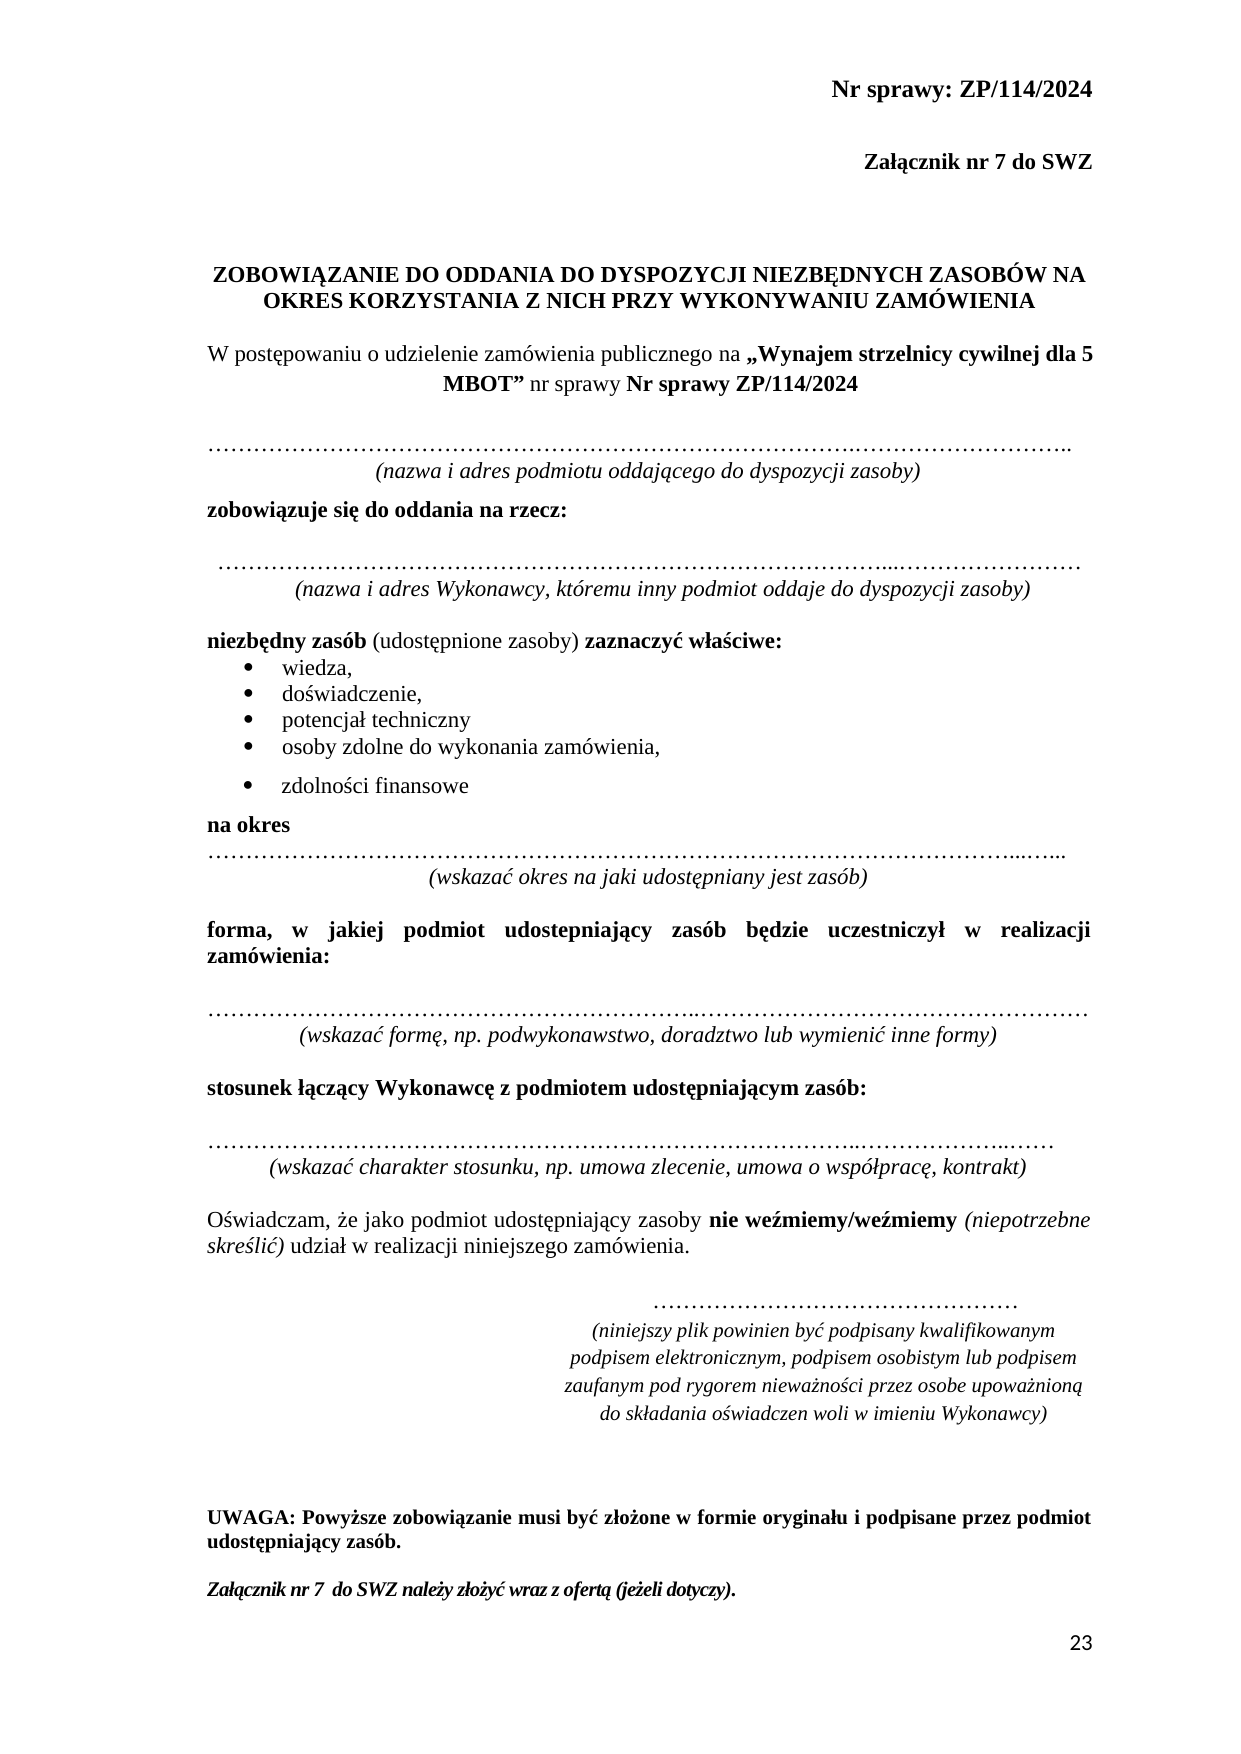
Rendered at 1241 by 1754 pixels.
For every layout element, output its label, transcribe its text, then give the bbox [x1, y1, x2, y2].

text niezbędny zasób (udostępnione zasoby) zaznaczyć właściwe: [207, 627, 1092, 654]
text (niniejszy plik powinien być podpisany kwalifikowanym podpisem elektronicznym, podpisem osobistym lub podpisem zaufanym pod rygorem nieważności przez osobe upoważnioną do składania oświadczen woli w imieniu Wykonawcy) [561, 1318, 1088, 1424]
text (wskazać okres na jaki udostępniany jest zasób) [207, 863, 1092, 890]
list doświadczenie, [244, 680, 1092, 707]
text forma, w jakiej podmiot udostepniający zasób będzie uczestniczył w realizacji zamówienia: [207, 916, 1092, 969]
text na okres ……………………………………………………………………………………………...…... [207, 811, 1092, 863]
text ZOBOWIĄZANIE DO ODDANIA DO DYSPOZYCJI NIEZBĘDNYCH ZASOBÓW NA OKRES KORZYSTANIA Z NICH PRZY WYKONYWANIU ZAMÓWIENIA [207, 261, 1092, 313]
text stosunek łączący Wykonawcę z podmiotem udostępniającym zasób: [207, 1074, 1092, 1101]
text (nazwa i adres podmiotu oddającego do dyspozycji zasoby) [207, 457, 1092, 483]
text Załącznik nr 7 do SWZ [207, 148, 1092, 174]
list wiedza, [244, 654, 1092, 680]
list osoby zdolne do wykonania zamówienia, [244, 733, 1092, 759]
text ………………………………………………………..…………………………………………… [207, 995, 1092, 1021]
text …………………………………………………………………………..………………..…… [207, 1127, 1092, 1153]
list zdolności finansowe [244, 772, 1092, 798]
list potencjał techniczny [244, 707, 1092, 733]
text zobowiązuje się do oddania na rzecz: [207, 496, 1092, 522]
text ……………………………………………………………………………...…………………… (nazwa i adres Wykonawcy, któremu inny podmiot oddaje do dyspozycji zasoby) [207, 548, 1092, 601]
text Oświadczam, że jako podmiot udostępniający zasoby nie weźmiemy/weźmiemy (niepotrzebne skreślić) udział w realizacji niniejszego zamówienia. [207, 1206, 1092, 1259]
text ………………………………………… [635, 1287, 1019, 1314]
text (wskazać formę, np. podwykonawstwo, doradztwo lub wymienić inne formy) [207, 1021, 1092, 1048]
text (wskazać charakter stosunku, np. umowa zlecenie, umowa o współpracę, kontrakt) [207, 1153, 1092, 1179]
text Załącznik nr 7 do SWZ należy złożyć wraz z ofertą (jeżeli dotyczy). [207, 1577, 1092, 1601]
text UWAGA: Powyższe zobowiązanie musi być złożone w formie oryginału i podpisane przez podmiot udostępniający zasób. [207, 1505, 1092, 1553]
text ………………………………………………………………………….……………………….. [207, 431, 1092, 457]
text W postępowaniu o udzielenie zamówienia publicznego na „Wynajem strzelnicy cywilnej dla 5 MBOT” nr sprawy Nr sprawy ZP/114/2024 [207, 340, 1094, 396]
